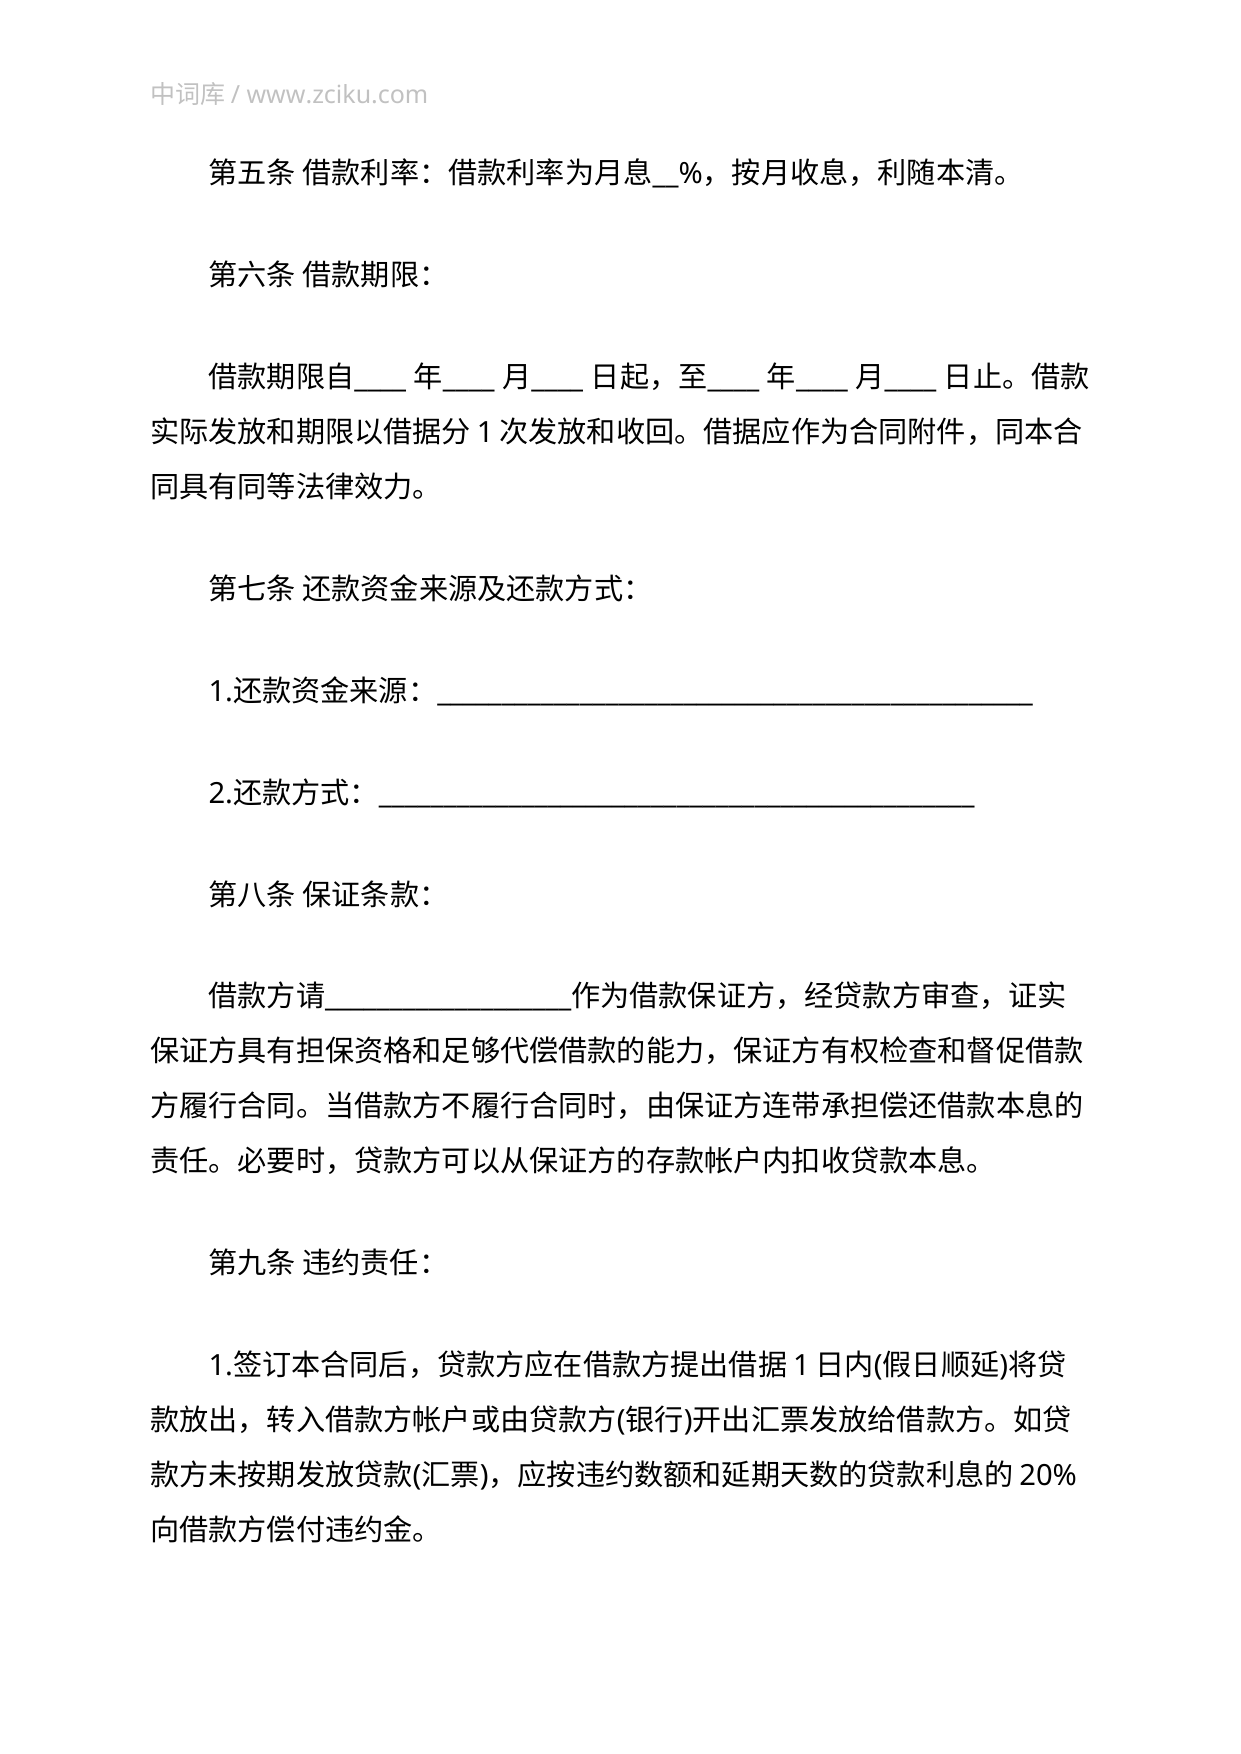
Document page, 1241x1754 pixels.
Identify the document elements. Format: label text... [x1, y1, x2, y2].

text 第五条 借款利率：借款利率为月息__%，按月收息，利随本清。 [150, 150, 1090, 192]
text 2.还款方式：______________________________________________ [150, 769, 1090, 812]
text 1.签订本合同后，贷款方应在借款方提出借据1日内(假日顺延)将贷款放出，转入借款方帐户或由贷款方(银行)开出汇票发放给借款方。如贷款方未按期发放贷款(汇票)，应按违约数额和延期天数的贷款利息的20%向借款方偿付违约金。 [150, 1341, 1090, 1549]
text 借款方请___________________作为借款保证方，经贷款方审查，证实保证方具有担保资格和足够代偿借款的能力，保证方有权检查和督促借款方履行合同。当借款方不履行合同时，由保证方连带承担偿还借款本息的责任。必要时，贷款方可以从保证方的存款帐户内扣收贷款本息。 [150, 973, 1090, 1180]
text 第九条 违约责任： [150, 1239, 1090, 1282]
text 1.还款资金来源：______________________________________________ [150, 667, 1090, 710]
text 借款期限自____ 年____ 月____ 日起，至____ 年____ 月____ 日止。借款实际发放和期限以借据分1次发放和收回。借据应作为合同附件，同本合同具有同等法律效力。 [150, 354, 1090, 506]
text 第六条 借款期限： [150, 252, 1090, 294]
text 第八条 保证条款： [150, 871, 1090, 913]
text 第七条 还款资金来源及还款方式： [150, 566, 1090, 608]
